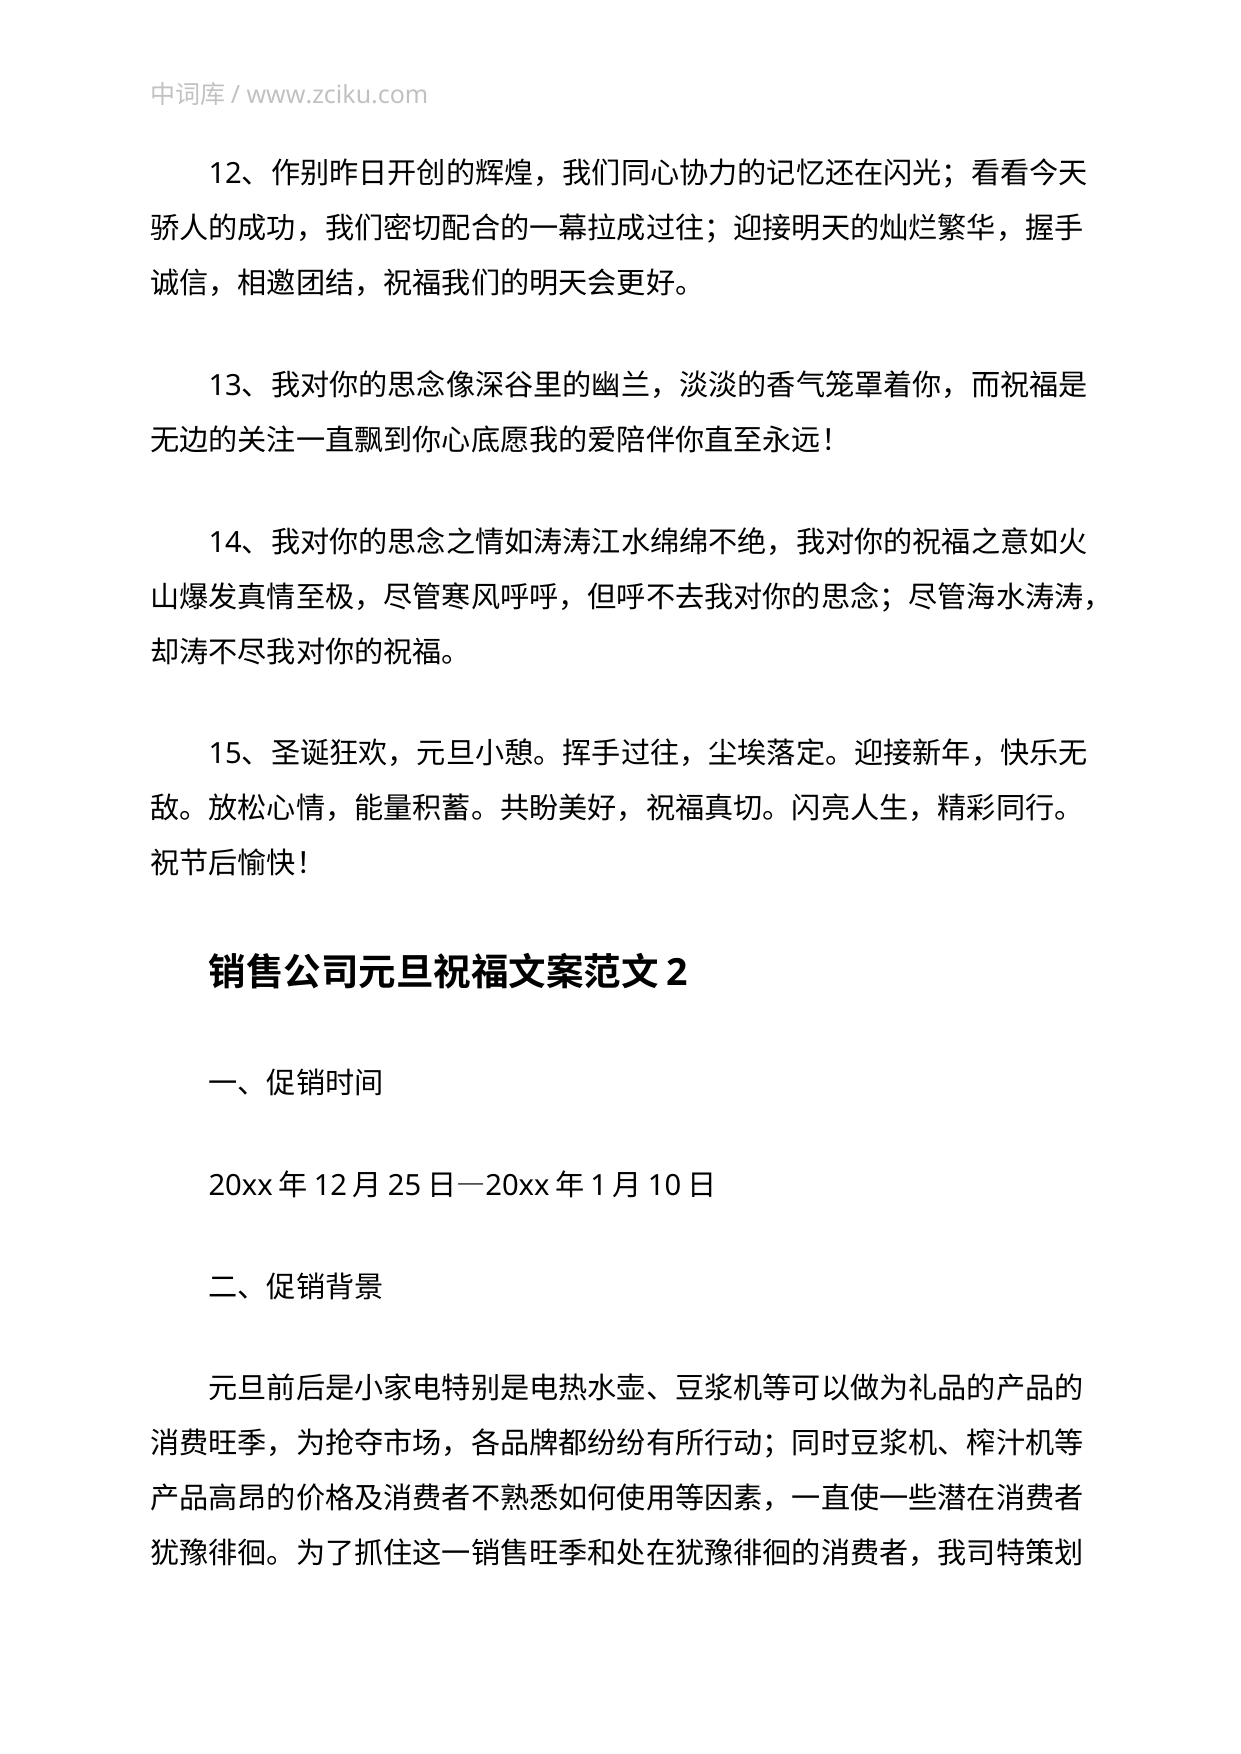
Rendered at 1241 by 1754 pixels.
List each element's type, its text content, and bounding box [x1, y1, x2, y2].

text 12、作别昨日开创的辉煌，我们同心协力的记忆还在闪光；看看今天骄人的成功，我们密切配合的一幕拉成过往；迎接明天的灿烂繁华，握手诚信，相邀团结，祝福我们的明天会更好。 [150, 150, 1090, 302]
text 一、促销时间 [150, 1059, 1090, 1102]
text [150, 1365, 1090, 1572]
text 15、圣诞狂欢，元旦小憩。挥手过往，尘埃落定。迎接新年，快乐无敌。放松心情，能量积蓄。共盼美好，祝福真切。闪亮人生，精彩同行。祝节后愉快！ [150, 730, 1090, 882]
text 20xx年12月25日—20xx年1月10日 [150, 1161, 1090, 1203]
text 销售公司元旦祝福文案范文2 [150, 942, 1090, 996]
text 14、我对你的思念之情如涛涛江水绵绵不绝，我对你的祝福之意如火山爆发真情至极，尽管寒风呼呼，但呼不去我对你的思念；尽管海水涛涛，却涛不尽我对你的祝福。 [150, 518, 1090, 671]
text 二、促销背景 [150, 1263, 1090, 1305]
text 13、我对你的思念像深谷里的幽兰，淡淡的香气笼罩着你，而祝福是无边的关注一直飘到你心底愿我的爱陪伴你直至永远！ [150, 362, 1090, 459]
